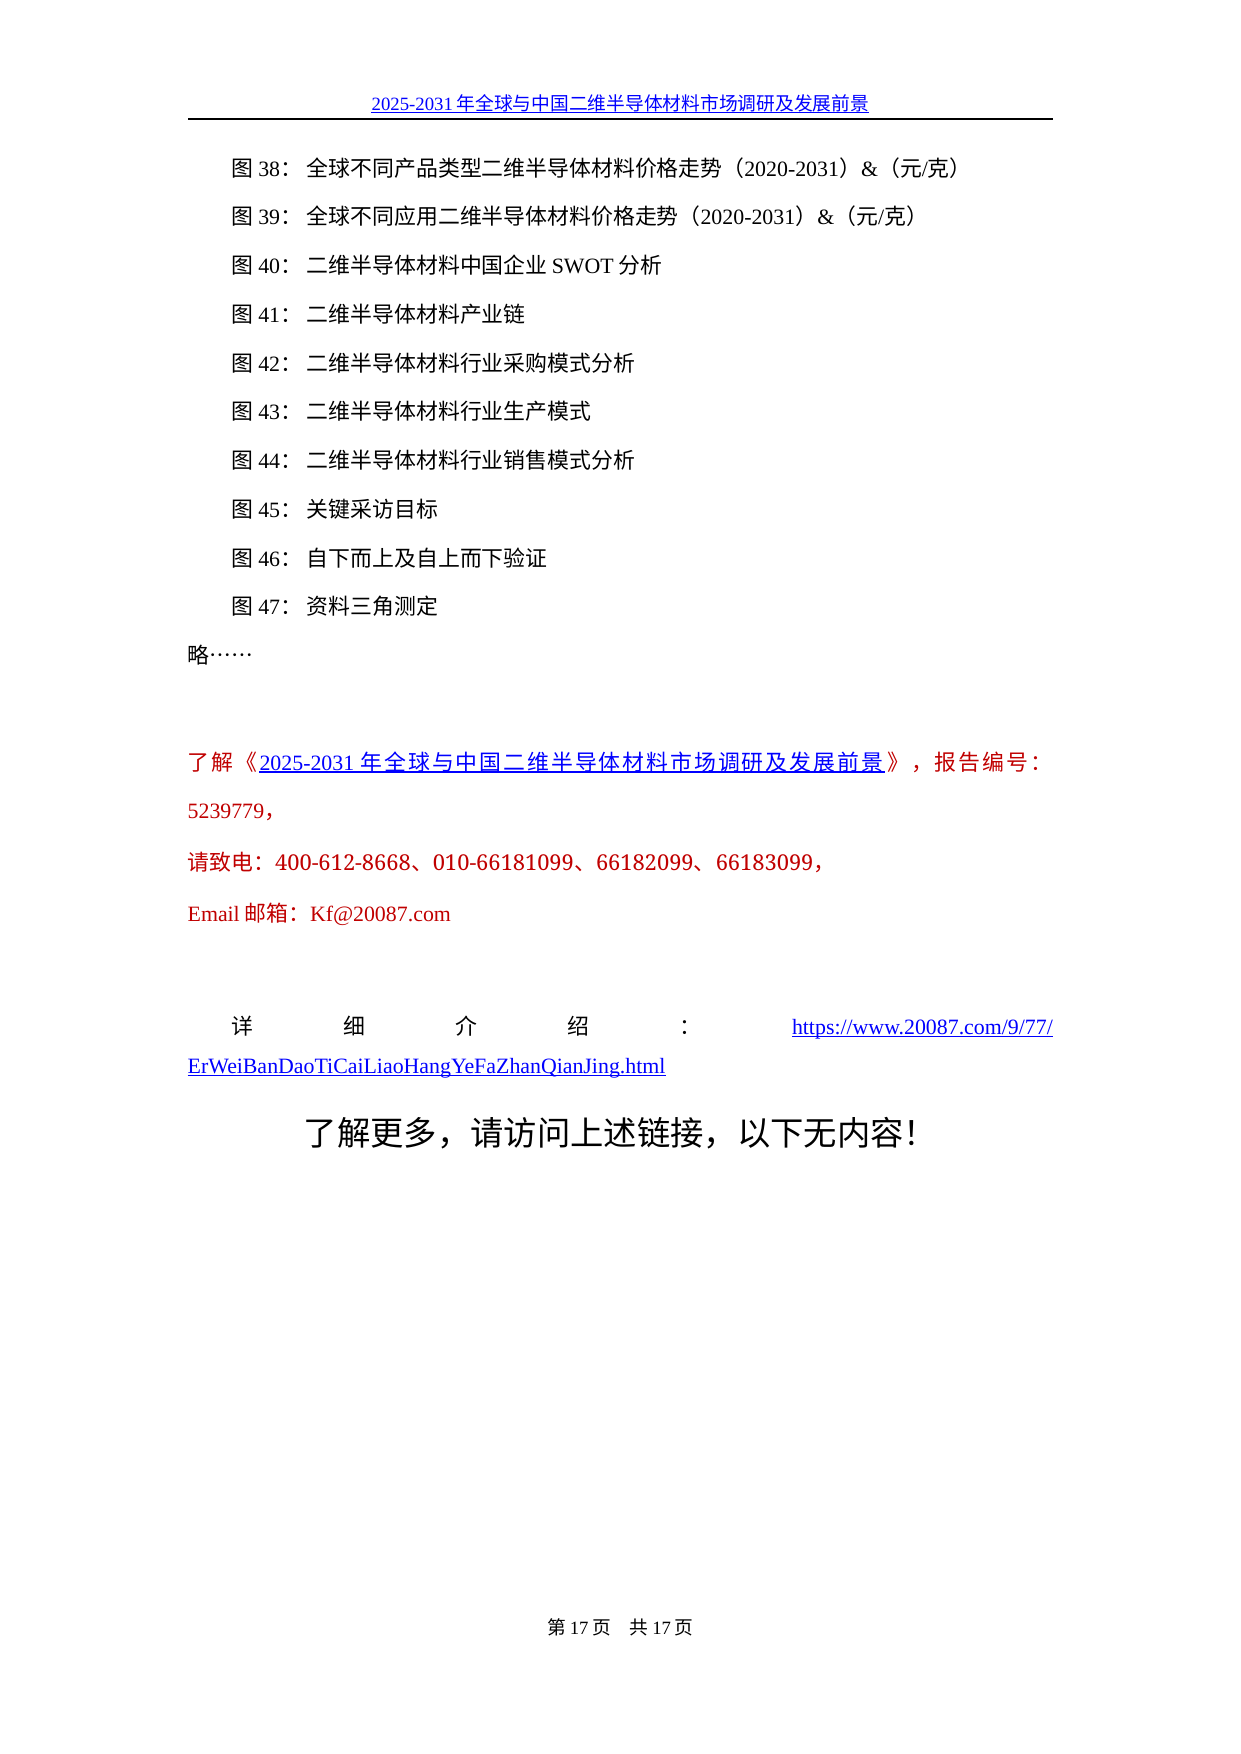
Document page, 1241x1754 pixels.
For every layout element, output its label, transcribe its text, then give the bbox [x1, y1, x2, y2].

text 了解《2025-2031年全球与中国二维半导体材料市场调研及发展前景》，报告编号：5239779， [187, 744, 1053, 825]
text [187, 150, 1053, 670]
text 请致电：400-612-8668、010-66181099、66182099、66183099， [187, 844, 1053, 877]
text Email邮箱：Kf@20087.com [187, 896, 1053, 928]
title 了解更多，请访问上述链接，以下无内容！ [187, 1098, 1053, 1163]
text 详细介绍：https://www.20087.com/9/77/ErWeiBanDaoTiCaiLiaoHangYeFaZhanQianJing.html [187, 1009, 1053, 1082]
